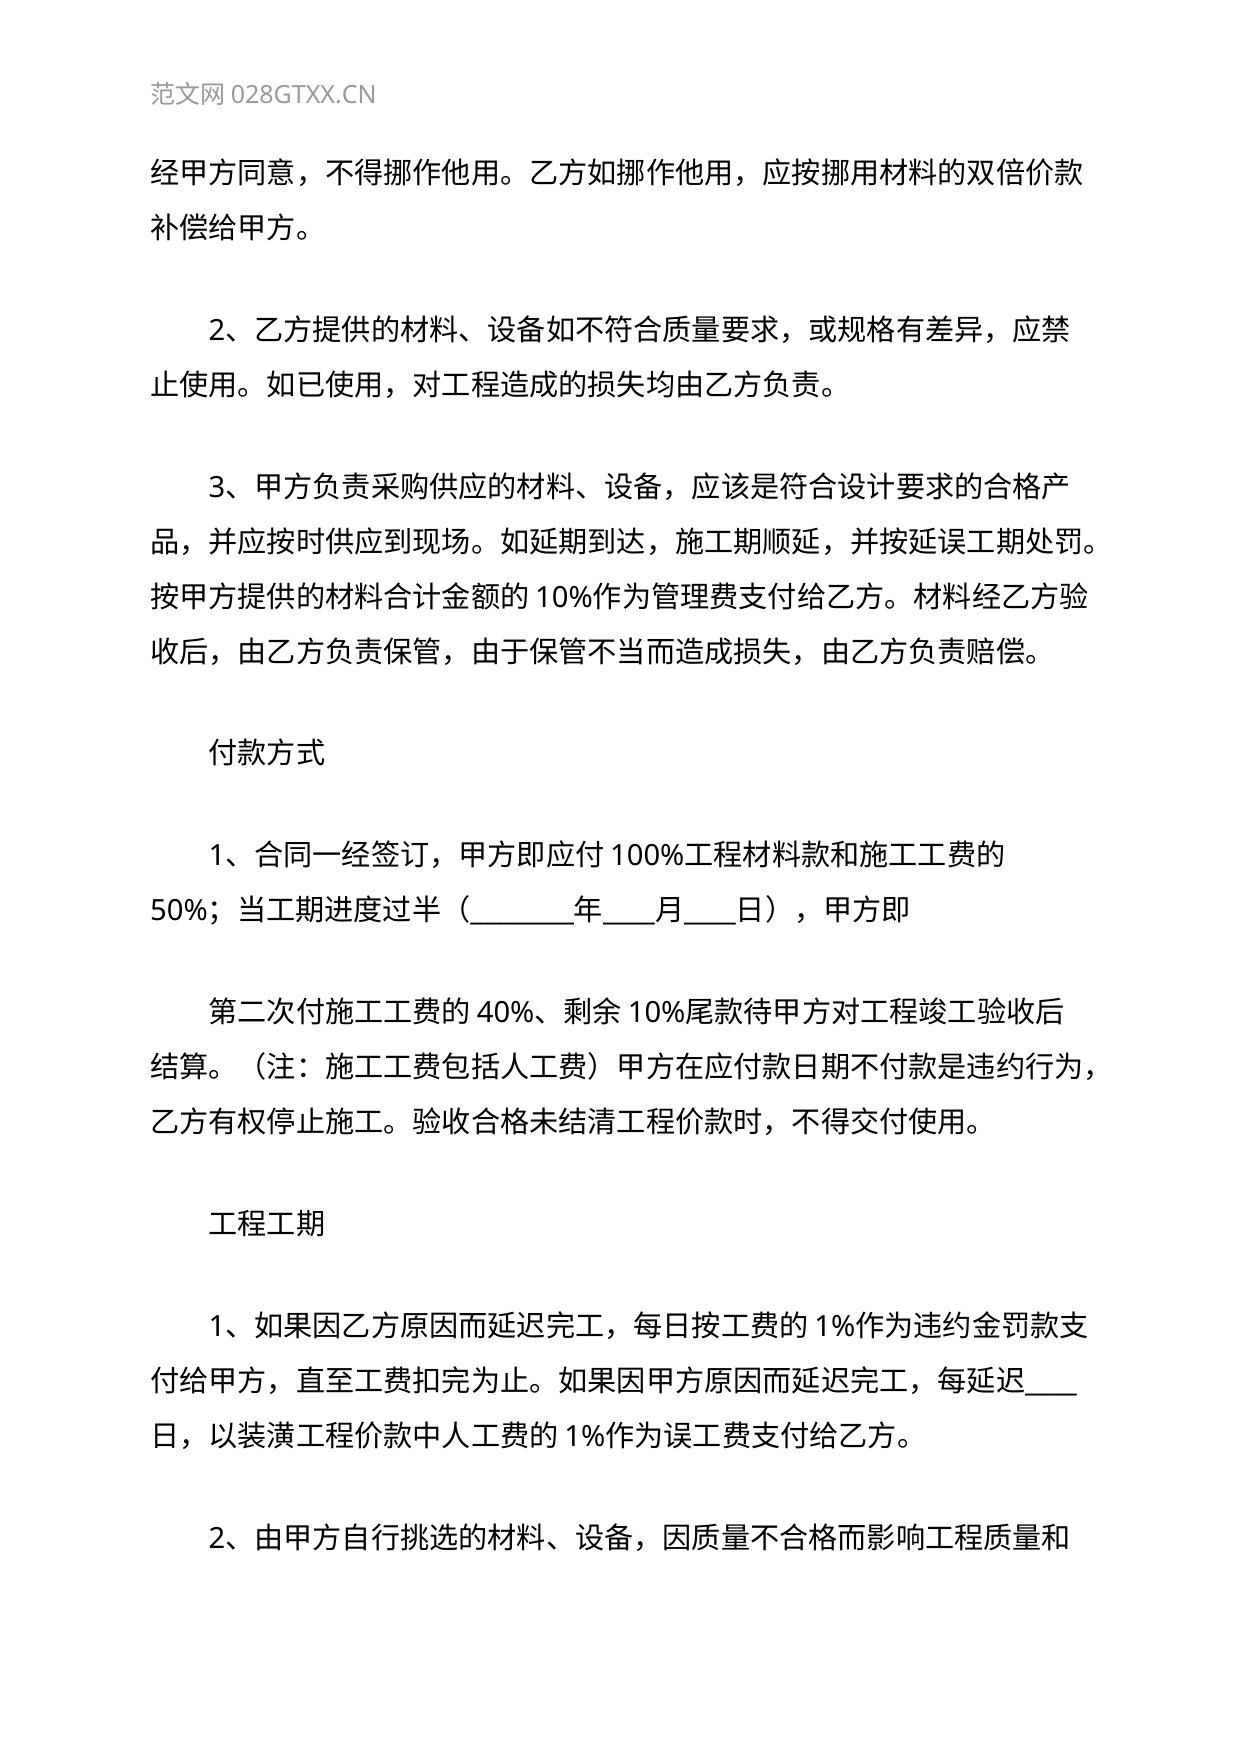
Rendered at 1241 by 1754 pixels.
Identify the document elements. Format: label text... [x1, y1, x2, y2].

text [150, 1514, 1090, 1557]
text 3、甲方负责采购供应的材料、设备，应该是符合设计要求的合格产品，并应按时供应到现场。如延期到达，施工期顺延，并按延误工期处罚。按甲方提供的材料合计金额的10%作为管理费支付给乙方。材料经乙方验收后，由乙方负责保管，由于保管不当而造成损失，由乙方负责赔偿。 [150, 463, 1090, 671]
text 工程工期 [150, 1201, 1090, 1243]
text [150, 150, 1090, 247]
text 1、如果因乙方原因而延迟完工，每日按工费的1%作为违约金罚款支付给甲方，直至工费扣完为止。如果因甲方原因而延迟完工，每延迟____日，以装潢工程价款中人工费的1%作为误工费支付给乙方。 [150, 1302, 1090, 1455]
text 付款方式 [150, 730, 1090, 772]
text 1、合同一经签订，甲方即应付100%工程材料款和施工工费的50%；当工期进度过半（________年____月____日），甲方即 [150, 832, 1090, 929]
text 2、乙方提供的材料、设备如不符合质量要求，或规格有差异，应禁止使用。如已使用，对工程造成的损失均由乙方负责。 [150, 307, 1090, 404]
text 第二次付施工工费的40%、剩余10%尾款待甲方对工程竣工验收后结算。（注：施工工费包括人工费）甲方在应付款日期不付款是违约行为，乙方有权停止施工。验收合格未结清工程价款时，不得交付使用。 [150, 989, 1090, 1141]
